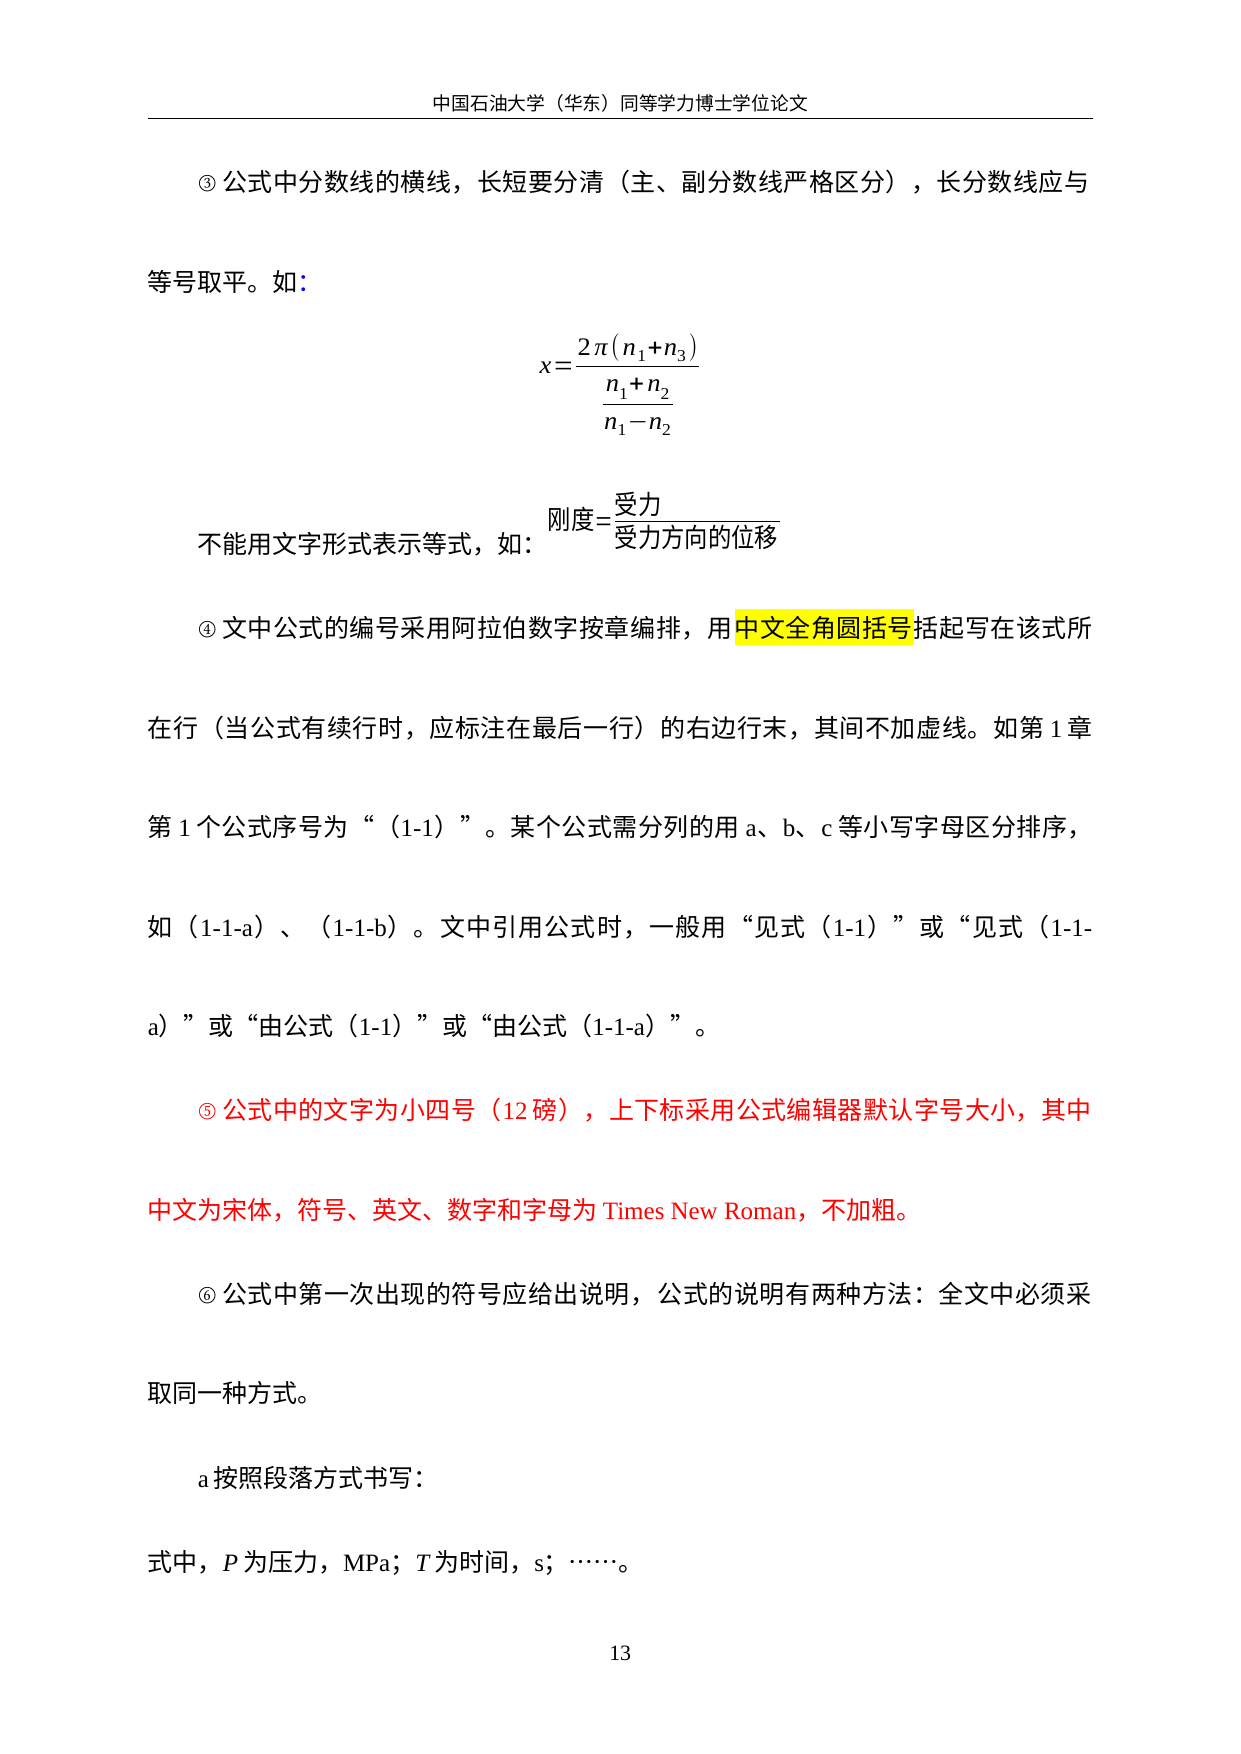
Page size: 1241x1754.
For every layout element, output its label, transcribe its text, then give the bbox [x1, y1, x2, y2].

text 式中，P为压力，MPa；T为时间，s；……。 [148, 1528, 1093, 1594]
text ③公式中分数线的横线，长短要分清（主、副分数线严格区分），长分数线应与等号取平。如： [148, 148, 1093, 313]
text a按照段落方式书写： [148, 1443, 1093, 1509]
text ⑥公式中第一次出现的符号应给出说明，公式的说明有两种方法：全文中必须采取同一种方式。 [148, 1259, 1093, 1425]
text ④文中公式的编号采用阿拉伯数字按章编排，用中文全角圆括号括起写在该式所在行（当公式有续行时，应标注在最后一行）的右边行末，其间不加虚线。如第1章第1个公式序号为“（1-1）”。某个公式需分列的用a、b、c等小写字母区分排序，如（1-1-a）、（1-1-b）。文中引用公式时，一般用“见式（1-1）”或“见式（1-1-a）”或“由公式（1-1）”或“由公式（1-1-a）”。 [148, 594, 1093, 1058]
text 不能用文字形式表示等式，如： [148, 476, 1093, 576]
text ⑤公式中的文字为小四号（12磅），上下标采用公式编辑器默认字号大小，其中中文为宋体，符号、英文、数字和字母为Times New Roman，不加粗。 [148, 1076, 1093, 1241]
